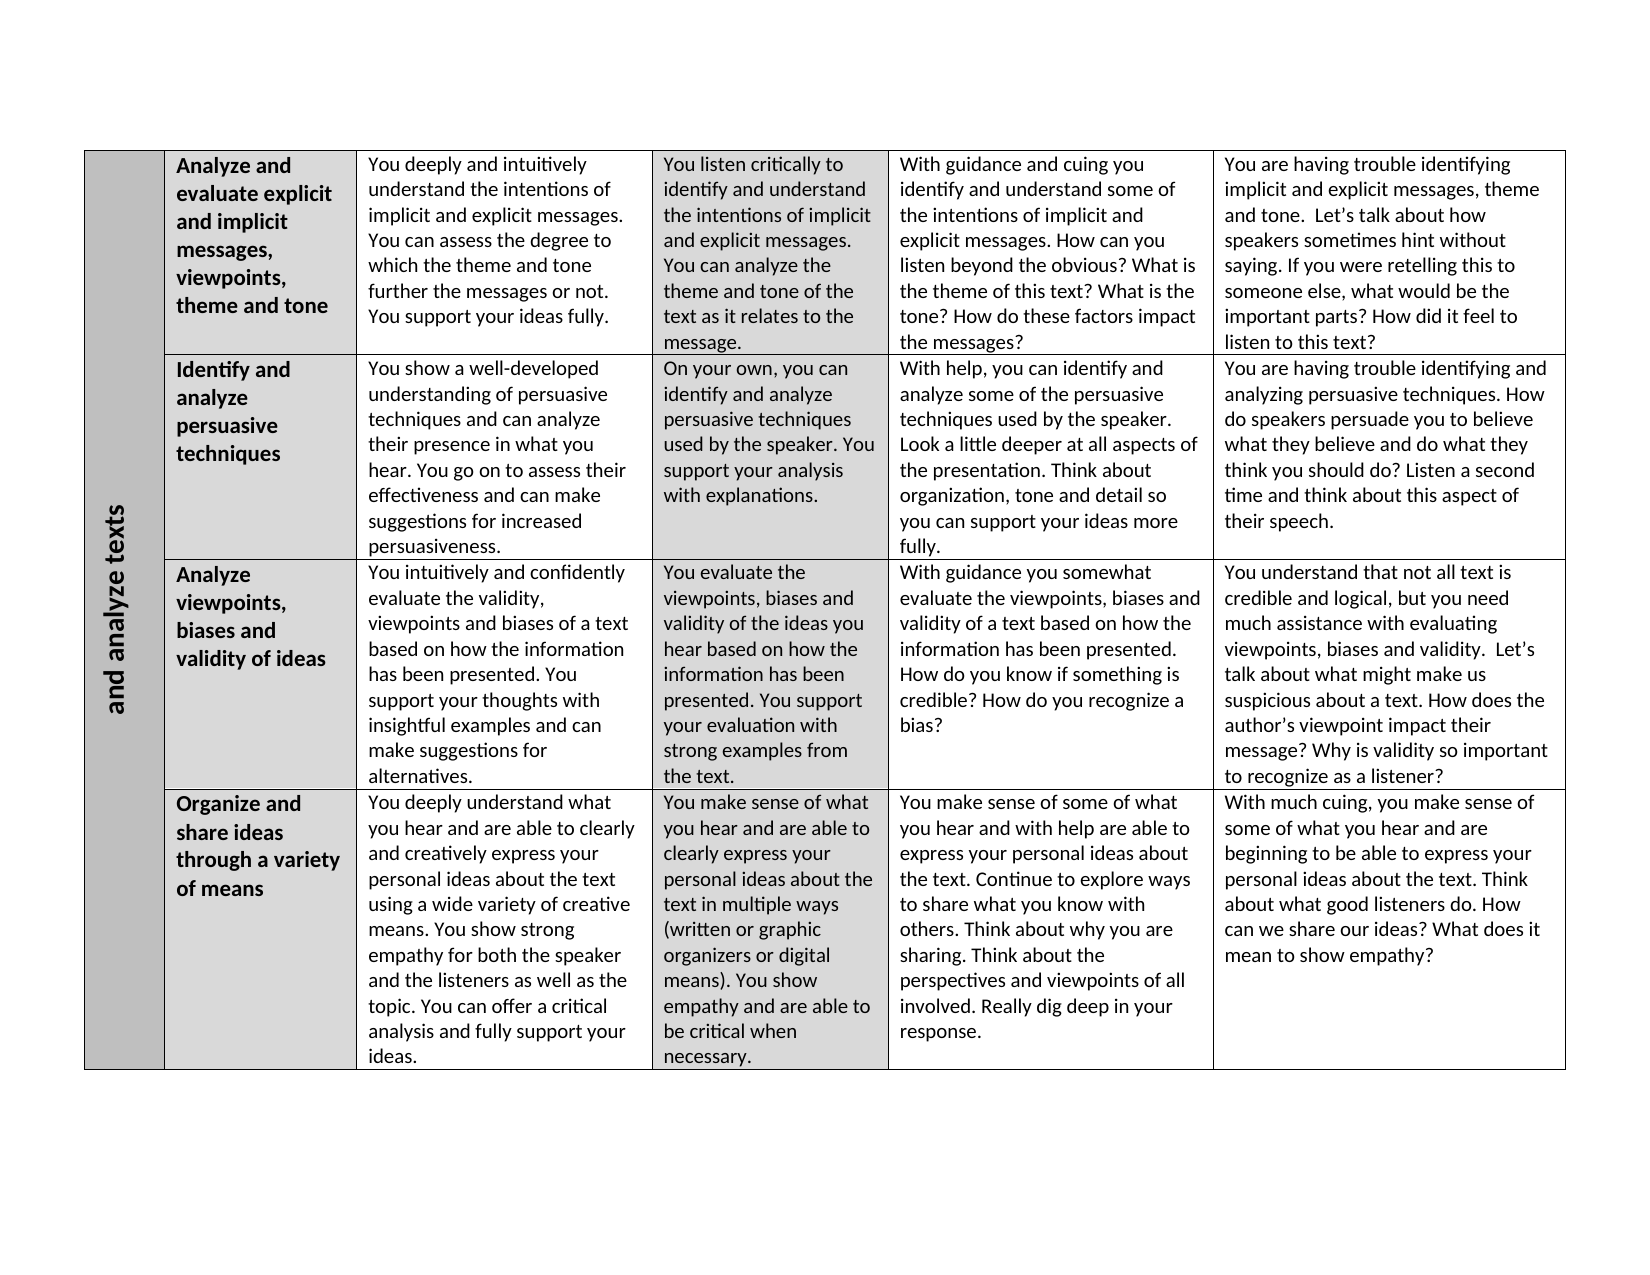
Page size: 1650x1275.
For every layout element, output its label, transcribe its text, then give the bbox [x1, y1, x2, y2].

table_cell You are having trouble identifying implicit and explicit messages, theme and tone. Let’s talk about how speakers sometimes hint without saying. If you were retelling this to someone else, what would be the important parts? How did it feel to listen to this text? [1214, 151, 1565, 354]
table_cell Identify and analyze persuasive techniques [165, 355, 356, 559]
table_cell You are having trouble identifying and analyzing persuasive techniques. How do speakers persuade you to believe what they believe and do what they think you should do? Listen a second time and think about this aspect of their speech. [1214, 355, 1565, 559]
table_cell You make sense of some of what you hear and with help are able to express your personal ideas about the text. Continue to explore ways to share what you know with others. Think about why you are sharing. Think about the perspectives and viewpoints of all involved. Really dig deep in your response. [889, 790, 1213, 1069]
table_cell With guidance you somewhat evaluate the viewpoints, biases and validity of a text based on how the information has been presented. How do you know if something is credible? How do you recognize a bias? [889, 560, 1213, 788]
table_cell With help, you can identify and analyze some of the persuasive techniques used by the speaker. Look a little deeper at all aspects of the presentation. Think about organization, tone and detail so you can support your ideas more fully. [889, 355, 1213, 559]
table_cell Analyze viewpoints, biases and validity of ideas [165, 560, 356, 788]
table_cell With guidance and cuing you identify and understand some of the intentions of implicit and explicit messages. How can you listen beyond the obvious? What is the theme of this text? What is the tone? How do these factors impact the messages? [889, 151, 1213, 354]
table_cell You show a well-developed understanding of persuasive techniques and can analyze their presence in what you hear. You go on to assess their effectiveness and can make suggestions for increased persuasiveness. [357, 355, 652, 559]
table_cell You deeply and intuitively understand the intentions of implicit and explicit messages. You can assess the degree to which the theme and tone further the messages or not. You support your ideas fully. [357, 151, 652, 354]
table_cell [85, 151, 164, 1069]
table_cell You understand that not all text is credible and logical, but you need much assistance with evaluating viewpoints, biases and validity. Let’s talk about what might make us suspicious about a text. How does the author’s viewpoint impact their message? Why is validity so important to recognize as a listener? [1214, 560, 1565, 788]
table_cell Organize and share ideas through a variety of means [165, 790, 356, 1069]
table_cell On your own, you can identify and analyze persuasive techniques used by the speaker. You support your analysis with explanations. [653, 355, 888, 559]
table_cell You listen critically to identify and understand the intentions of implicit and explicit messages. You can analyze the theme and tone of the text as it relates to the message. [653, 151, 888, 354]
table_cell You make sense of what you hear and are able to clearly express your personal ideas about the text in multiple ways (written or graphic organizers or digital means). You show empathy and are able to be critical when necessary. [653, 790, 888, 1069]
table_cell You deeply understand what you hear and are able to clearly and creatively express your personal ideas about the text using a wide variety of creative means. You show strong empathy for both the speaker and the listeners as well as the topic. You can offer a critical analysis and fully support your ideas. [357, 790, 652, 1069]
table_cell Analyze and evaluate explicit and implicit messages, viewpoints, theme and tone [165, 151, 356, 354]
table_cell You evaluate the viewpoints, biases and validity of the ideas you hear based on how the information has been presented. You support your evaluation with strong examples from the text. [653, 560, 888, 788]
table_cell You intuitively and confidently evaluate the validity, viewpoints and biases of a text based on how the information has been presented. You support your thoughts with insightful examples and can make suggestions for alternatives. [357, 560, 652, 788]
table_cell With much cuing, you make sense of some of what you hear and are beginning to be able to express your personal ideas about the text. Think about what good listeners do. How can we share our ideas? What does it mean to show empathy? [1214, 790, 1565, 1069]
